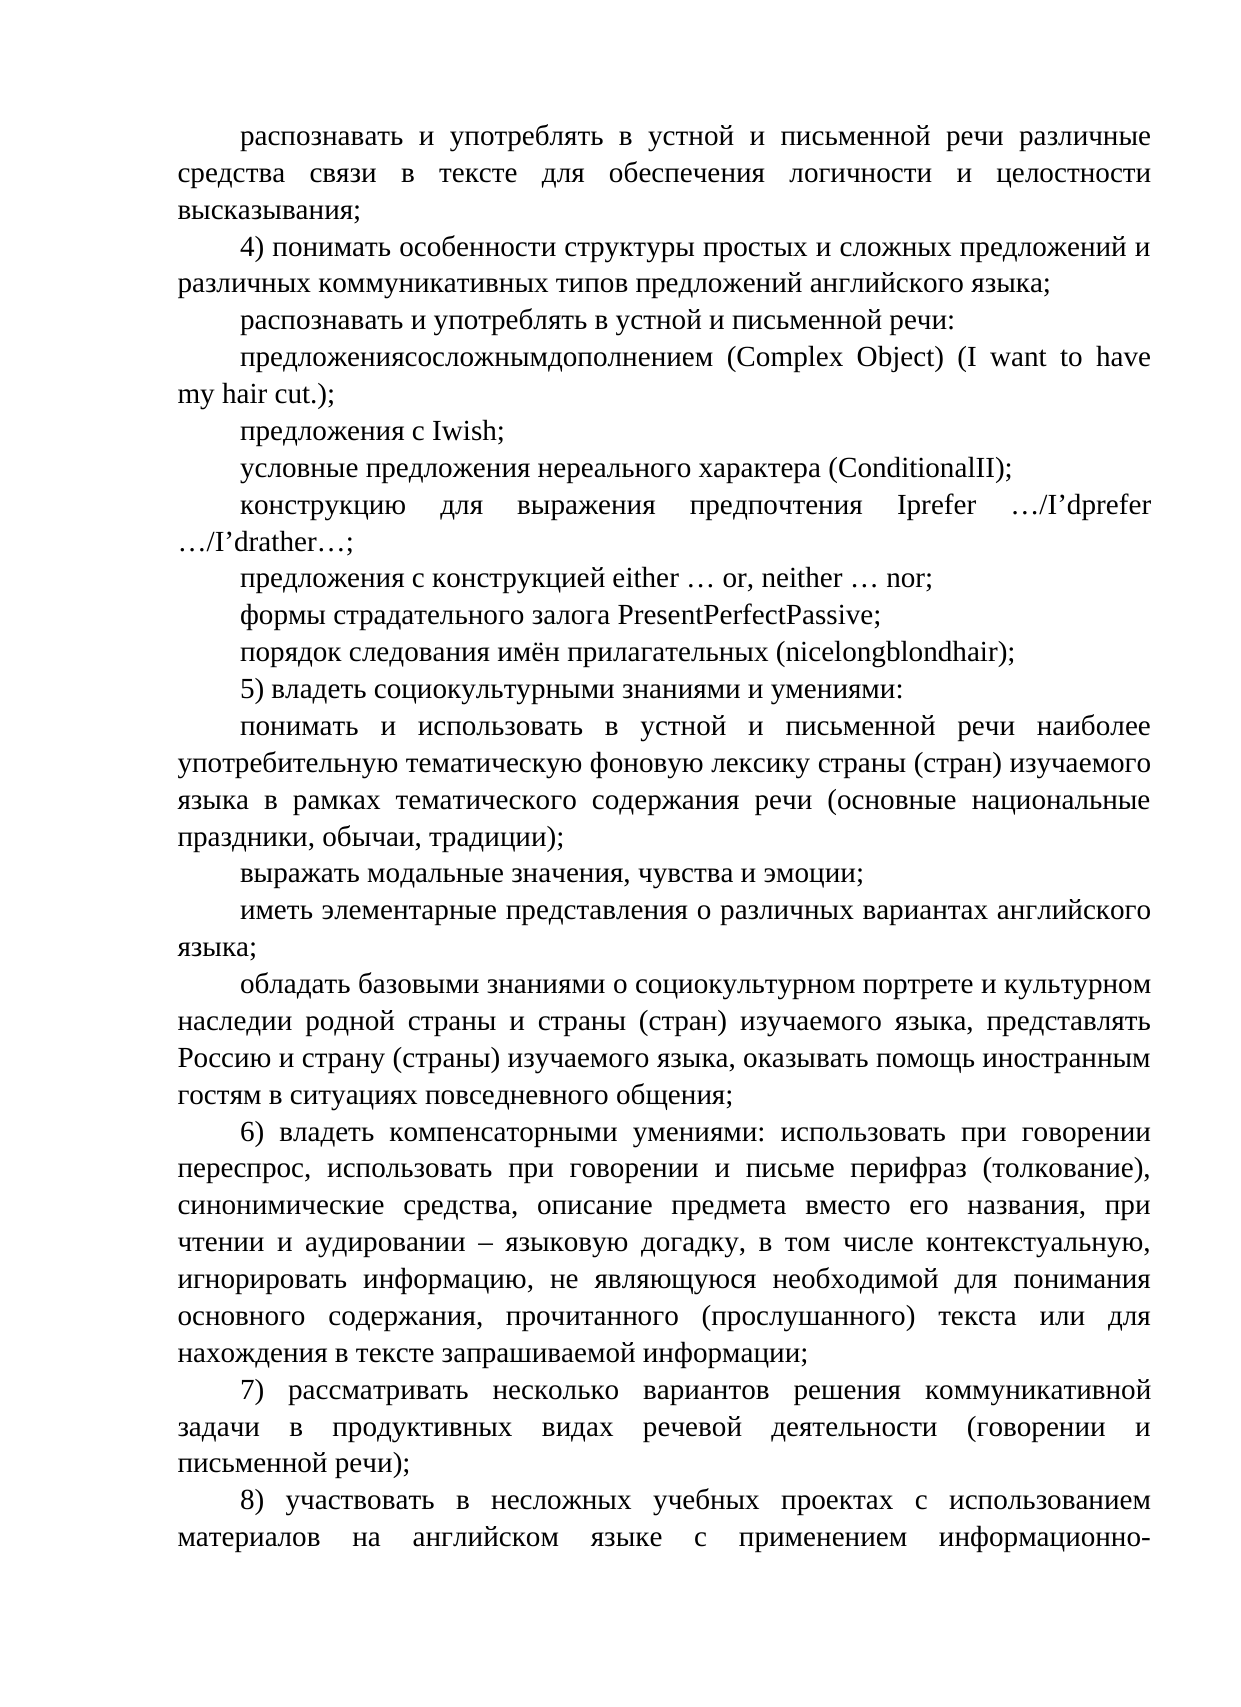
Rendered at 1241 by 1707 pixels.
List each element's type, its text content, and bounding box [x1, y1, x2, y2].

text условные предложения нереального характера (ConditionalII); [177, 450, 1152, 483]
text 7) рассматривать несколько вариантов решения коммуникативной задачи в продуктивных видах речевой деятельности (говорении и письменной речи); [177, 1372, 1152, 1479]
text распознавать и употреблять в устной и письменной речи различные средства связи в тексте для обеспечения логичности и целостности высказывания; [177, 118, 1152, 225]
text порядок следования имён прилагательных (nicelongblondhair); [177, 634, 1152, 668]
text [177, 1482, 1152, 1553]
text 5) владеть социокультурными знаниями и умениями: [177, 671, 1152, 705]
text предложения с Iwish; [177, 413, 1152, 447]
text обладать базовыми знаниями о социокультурном портрете и культурном наследии родной страны и страны (стран) изучаемого языка, представлять Россию и страну (страны) изучаемого языка, оказывать помощь иностранным гостям в ситуациях повседневного общения; [177, 966, 1152, 1110]
text 6) владеть компенсаторными умениями: использовать при говорении переспрос, использовать при говорении и письме перифраз (толкование), синонимические средства, описание предмета вместо его названия, при чтении и аудировании – языковую догадку, в том числе контекстуальную, игнорировать информацию, не являющуюся необходимой для понимания основного содержания, прочитанного (прослушанного) текста или для нахождения в тексте запрашиваемой информации; [177, 1114, 1152, 1368]
text иметь элементарные представления о различных вариантах английского языка; [177, 892, 1152, 963]
text распознавать и употреблять в устной и письменной речи: [177, 302, 1152, 336]
text понимать и использовать в устной и письменной речи наиболее употребительную тематическую фоновую лексику страны (стран) изучаемого языка в рамках тематического содержания речи (основные национальные праздники, обычаи, традиции); [177, 708, 1152, 852]
text предложениясосложнымдополнением (Complex Object) (I want to have my hair cut.); [177, 339, 1152, 410]
text 4) понимать особенности структуры простых и сложных предложений и различных коммуникативных типов предложений английского языка; [177, 229, 1152, 299]
text предложения с конструкцией either … or, neither … nor; [177, 561, 1152, 594]
text конструкцию для выражения предпочтения Iprefer …/I’dprefer …/I’drather…; [177, 487, 1152, 557]
text выражать модальные значения, чувства и эмоции; [177, 856, 1152, 889]
text формы страдательного залога PresentPerfectPassive; [177, 597, 1152, 631]
